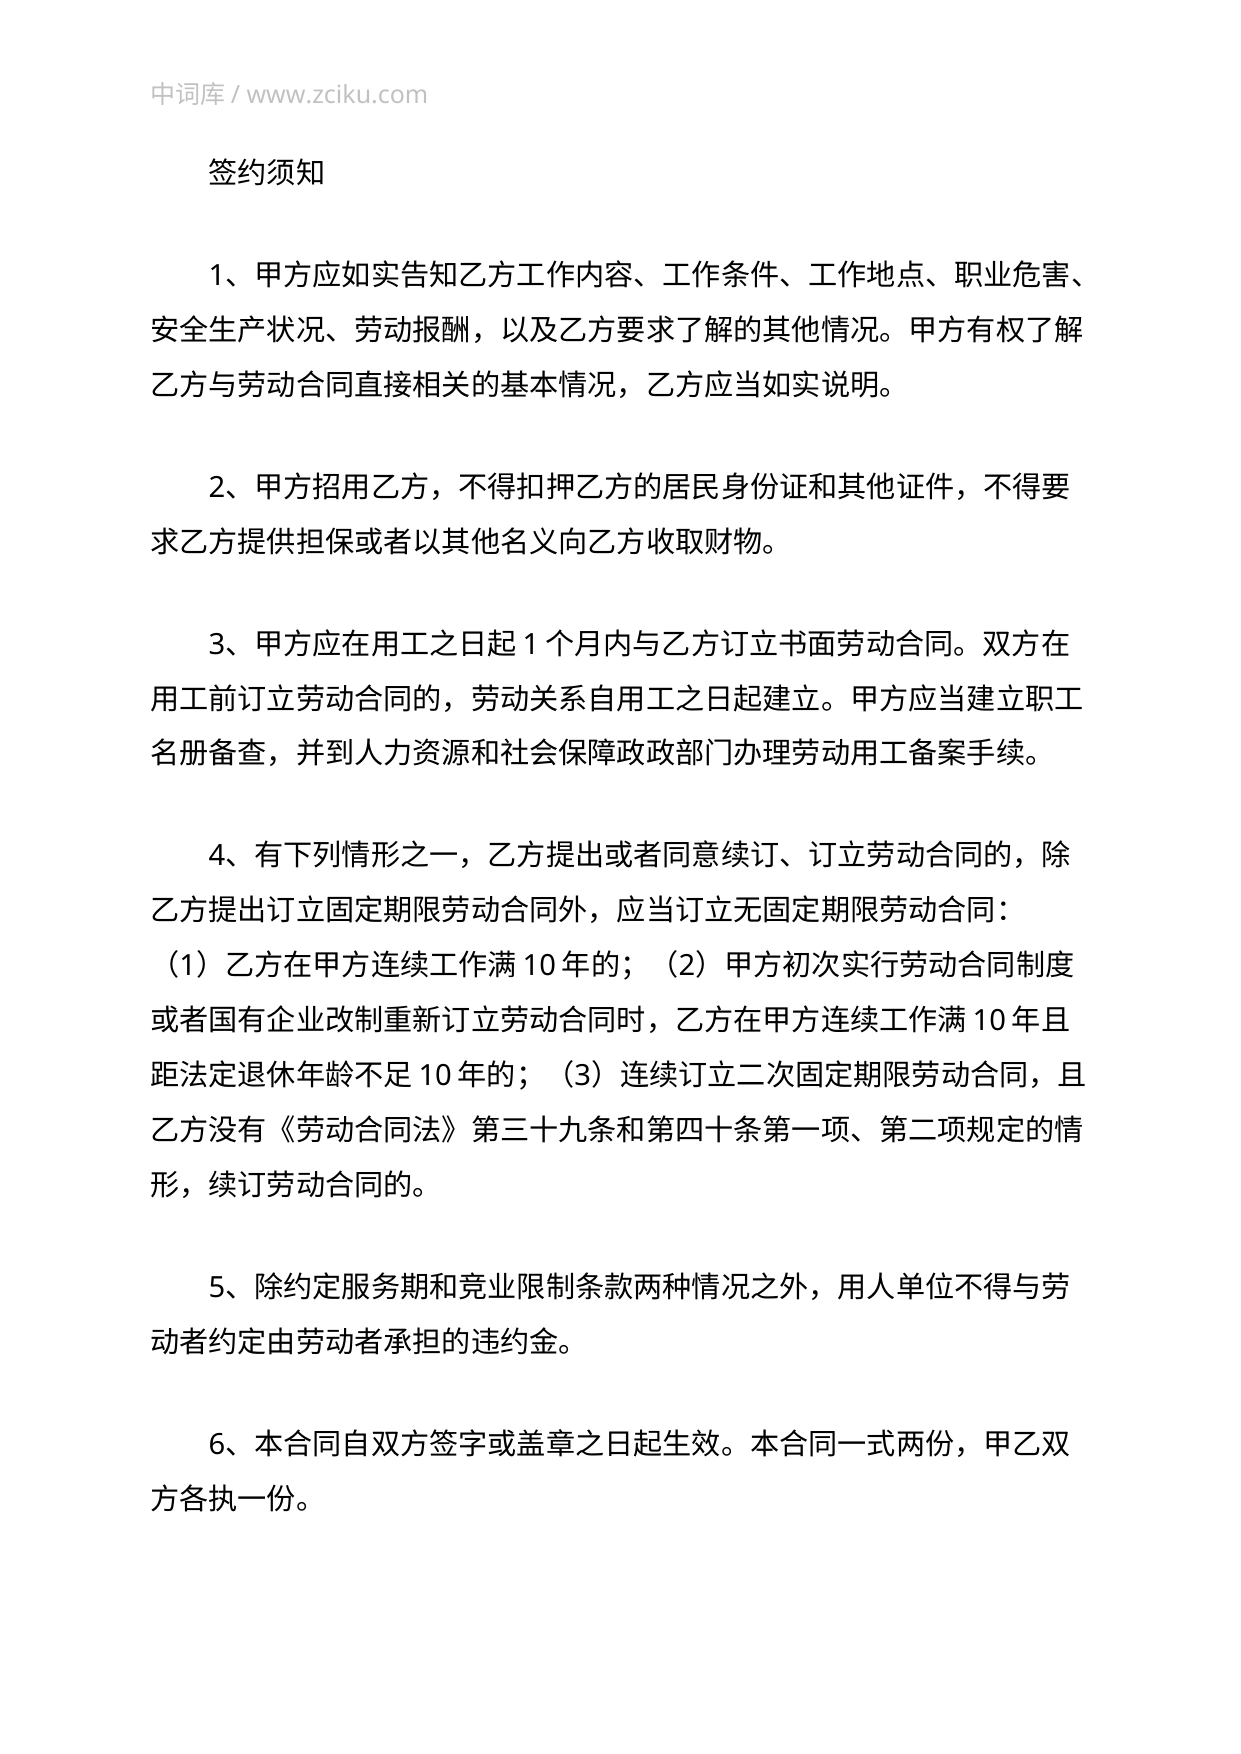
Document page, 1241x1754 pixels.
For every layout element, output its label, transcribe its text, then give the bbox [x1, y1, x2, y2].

text 6、本合同自双方签字或盖章之日起生效。本合同一式两份，甲乙双方各执一份。 [150, 1420, 1090, 1517]
text 5、除约定服务期和竞业限制条款两种情况之外，用人单位不得与劳动者约定由劳动者承担的违约金。 [150, 1263, 1090, 1361]
text 2、甲方招用乙方，不得扣押乙方的居民身份证和其他证件，不得要求乙方提供担保或者以其他名义向乙方收取财物。 [150, 463, 1090, 561]
text 1、甲方应如实告知乙方工作内容、工作条件、工作地点、职业危害、安全生产状况、劳动报酬，以及乙方要求了解的其他情况。甲方有权了解乙方与劳动合同直接相关的基本情况，乙方应当如实说明。 [150, 252, 1090, 404]
text 4、有下列情形之一，乙方提出或者同意续订、订立劳动合同的，除乙方提出订立固定期限劳动合同外，应当订立无固定期限劳动合同：（1）乙方在甲方连续工作满10年的；（2）甲方初次实行劳动合同制度或者国有企业改制重新订立劳动合同时，乙方在甲方连续工作满10年且距法定退休年龄不足10年的；（3）连续订立二次固定期限劳动合同，且乙方没有《劳动合同法》第三十九条和第四十条第一项、第二项规定的情形，续订劳动合同的。 [150, 832, 1090, 1204]
text 签约须知 [150, 150, 1090, 192]
text 3、甲方应在用工之日起1个月内与乙方订立书面劳动合同。双方在用工前订立劳动合同的，劳动关系自用工之日起建立。甲方应当建立职工名册备查，并到人力资源和社会保障政政部门办理劳动用工备案手续。 [150, 620, 1090, 772]
